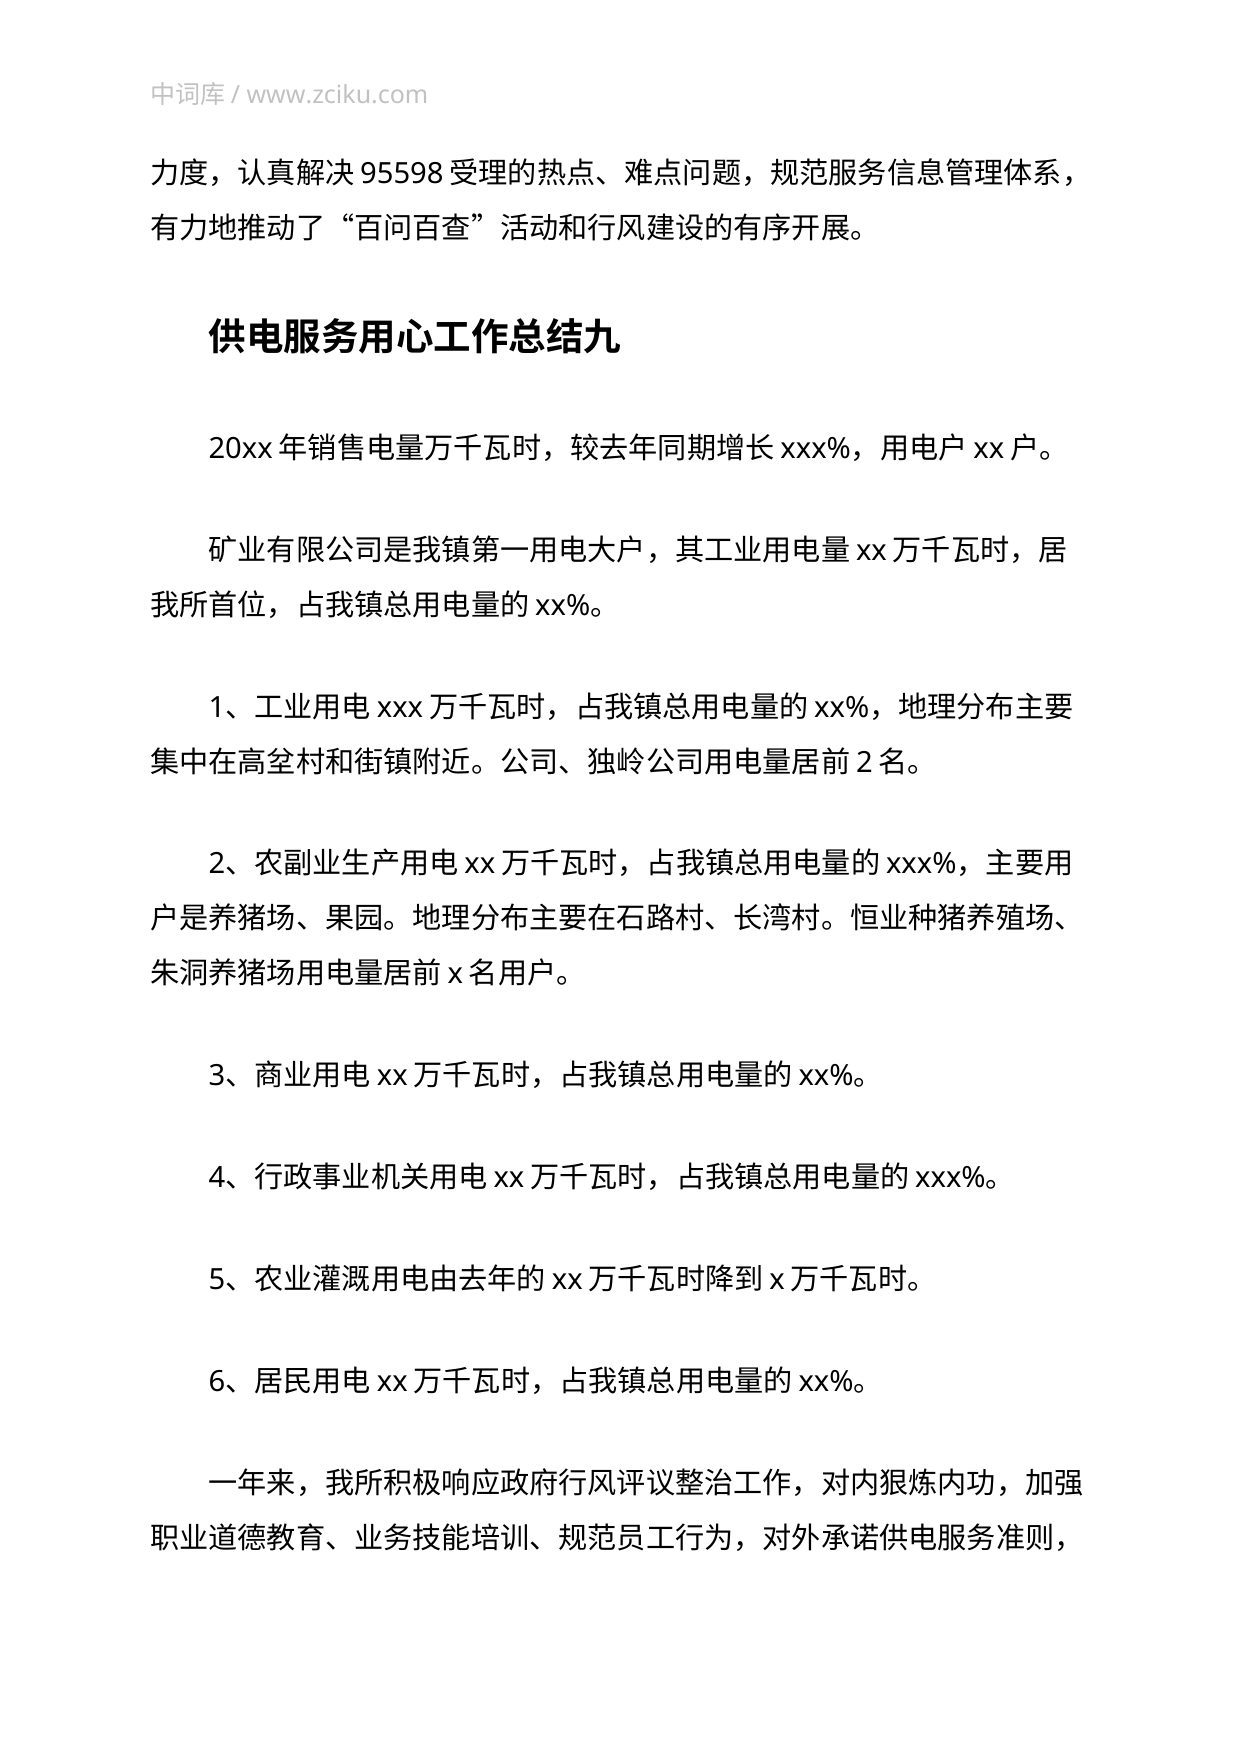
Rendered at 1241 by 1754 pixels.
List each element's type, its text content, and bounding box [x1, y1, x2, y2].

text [150, 150, 1090, 247]
text 3、商业用电xx万千瓦时，占我镇总用电量的xx%。 [150, 1052, 1090, 1094]
text 矿业有限公司是我镇第一用电大户，其工业用电量xx万千瓦时，居我所首位，占我镇总用电量的xx%。 [150, 526, 1090, 623]
text 2、农副业生产用电xx万千瓦时，占我镇总用电量的xxx%，主要用户是养猪场、果园。地理分布主要在石路村、长湾村。恒业种猪养殖场、朱洞养猪场用电量居前x名用户。 [150, 840, 1090, 992]
text 4、行政事业机关用电xx万千瓦时，占我镇总用电量的xxx%。 [150, 1154, 1090, 1196]
text 1、工业用电xxx万千瓦时，占我镇总用电量的xx%，地理分布主要集中在高坌村和街镇附近。公司、独岭公司用电量居前2名。 [150, 683, 1090, 781]
text 20xx年销售电量万千瓦时，较去年同期增长xxx%，用电户xx户。 [150, 424, 1090, 467]
text 6、居民用电xx万千瓦时，占我镇总用电量的xx%。 [150, 1358, 1090, 1400]
text 5、农业灌溉用电由去年的xx万千瓦时降到x万千瓦时。 [150, 1256, 1090, 1298]
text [150, 1460, 1090, 1557]
text 供电服务用心工作总结九 [150, 307, 1090, 361]
